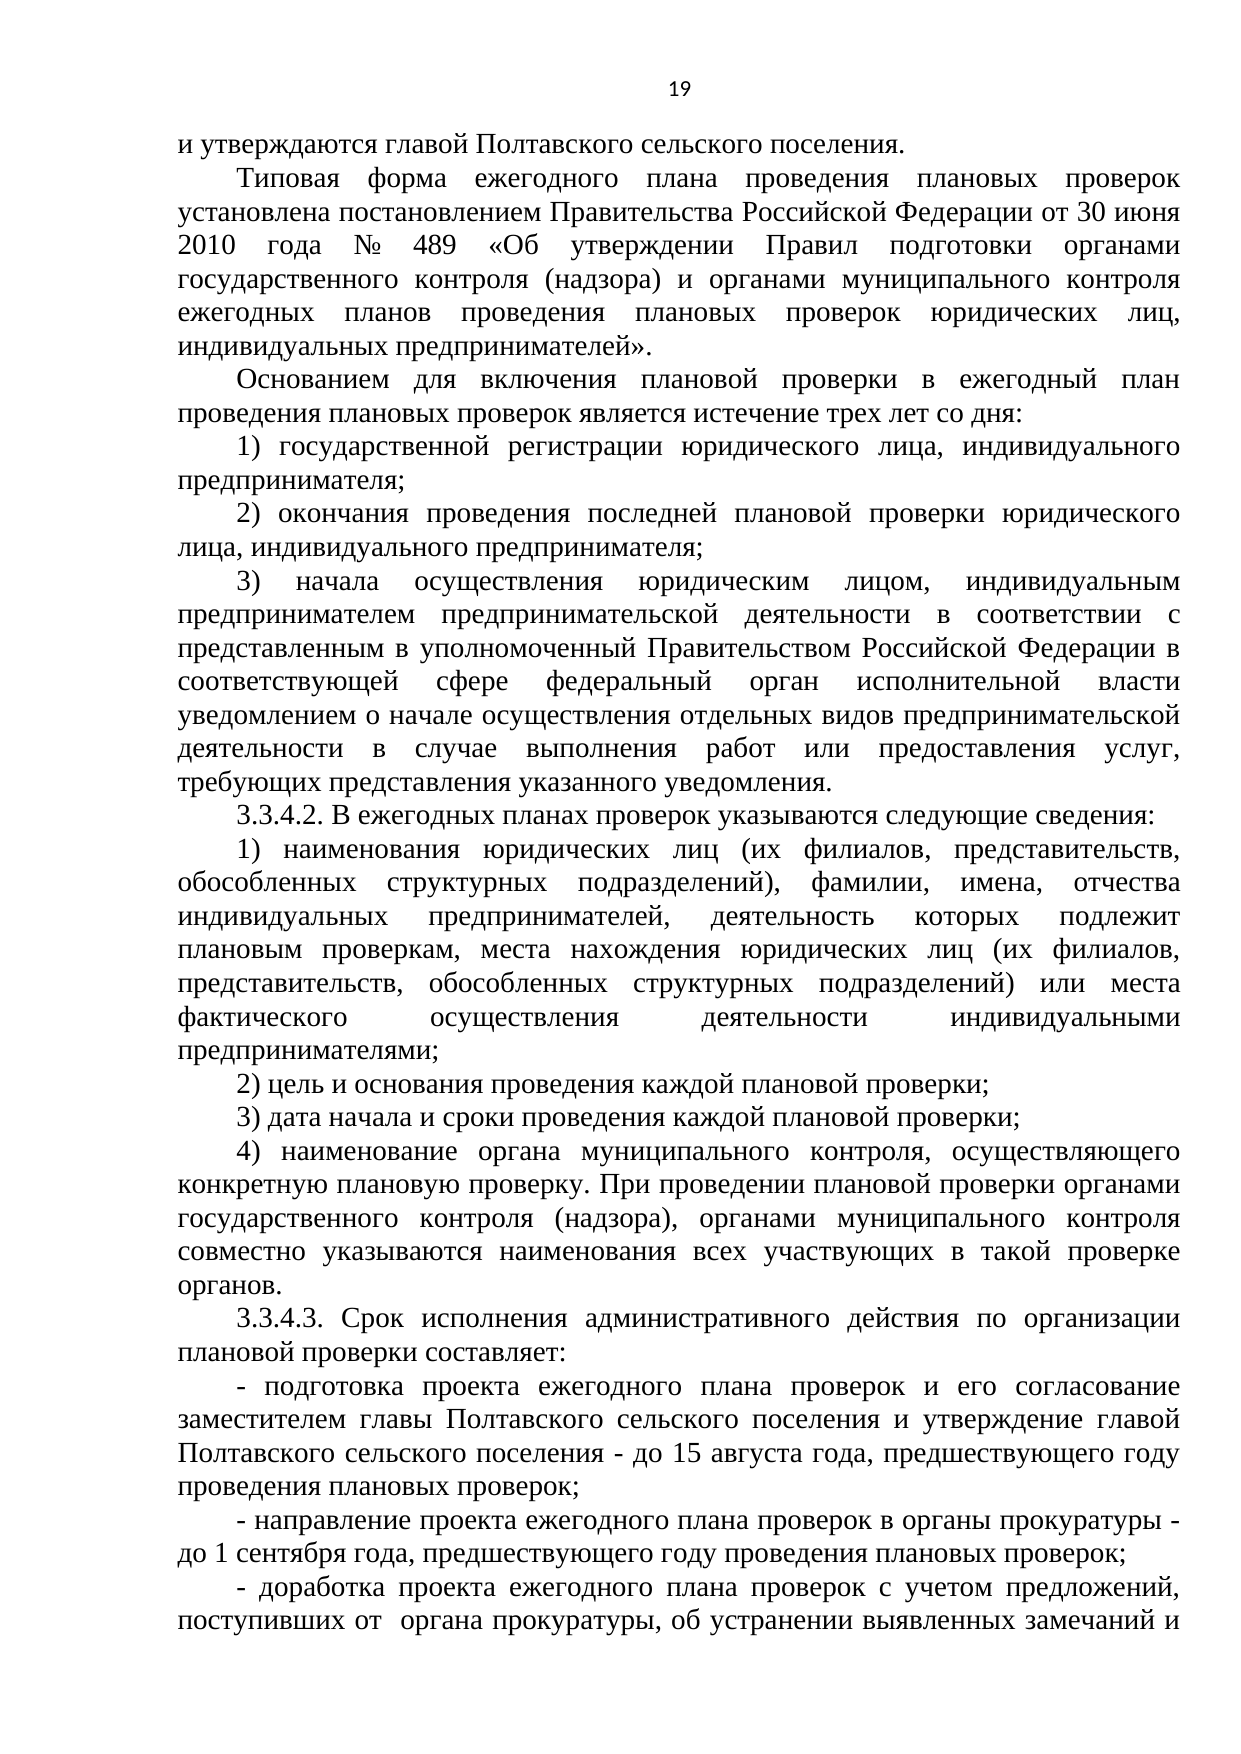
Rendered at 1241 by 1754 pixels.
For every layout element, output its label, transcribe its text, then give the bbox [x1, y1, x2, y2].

text 2) окончания проведения последней плановой проверки юридического лица, индивидуального предпринимателя; [177, 496, 1181, 563]
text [177, 127, 1181, 160]
text Основанием для включения плановой проверки в ежегодный план проведения плановых проверок является истечение трех лет со дня: [177, 361, 1181, 428]
text 3.3.4.2. В ежегодных планах проверок указываются следующие сведения: [177, 797, 1181, 831]
text 4) наименование органа муниципального контроля, осуществляющего конкретную плановую проверку. При проведении плановой проверки органами государственного контроля (надзора), органами муниципального контроля совместно указываются наименования всех участвующих в такой проверке органов. [177, 1133, 1181, 1301]
text - подготовка проекта ежегодного плана проверок и его согласование заместителем главы Полтавского сельского поселения и утверждение главой Полтавского сельского поселения - до 15 августа года, предшествующего году проведения плановых проверок; [177, 1368, 1181, 1502]
text 3) дата начала и сроки проведения каждой плановой проверки; [177, 1099, 1181, 1133]
text 3.3.4.3. Срок исполнения административного действия по организации плановой проверки составляет: [177, 1301, 1181, 1368]
text Типовая форма ежегодного плана проведения плановых проверок установлена постановлением Правительства Российской Федерации от 30 июня 2010 года № 489 «Об утверждении Правил подготовки органами государственного контроля (надзора) и органами муниципального контроля ежегодных планов проведения плановых проверок юридических лиц, индивидуальных предпринимателей». [177, 160, 1181, 361]
text 3) начала осуществления юридическим лицом, индивидуальным предпринимателем предпринимательской деятельности в соответствии с представленным в уполномоченный Правительством Российской Федерации в соответствующей сфере федеральный орган исполнительной власти уведомлением о начале осуществления отдельных видов предпринимательской деятельности в случае выполнения работ или предоставления услуг, требующих представления указанного уведомления. [177, 563, 1181, 797]
text 1) государственной регистрации юридического лица, индивидуального предпринимателя; [177, 428, 1181, 496]
text 2) цель и основания проведения каждой плановой проверки; [177, 1066, 1181, 1099]
text 1) наименования юридических лиц (их филиалов, представительств, обособленных структурных подразделений), фамилии, имена, отчества индивидуальных предпринимателей, деятельность которых подлежит плановым проверкам, места нахождения юридических лиц (их филиалов, представительств, обособленных структурных подразделений) или места фактического осуществления деятельности индивидуальными предпринимателями; [177, 831, 1181, 1066]
text - направление проекта ежегодного плана проверок в органы прокуратуры - до 1 сентября года, предшествующего году проведения плановых проверок; [177, 1502, 1181, 1569]
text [177, 1569, 1181, 1636]
